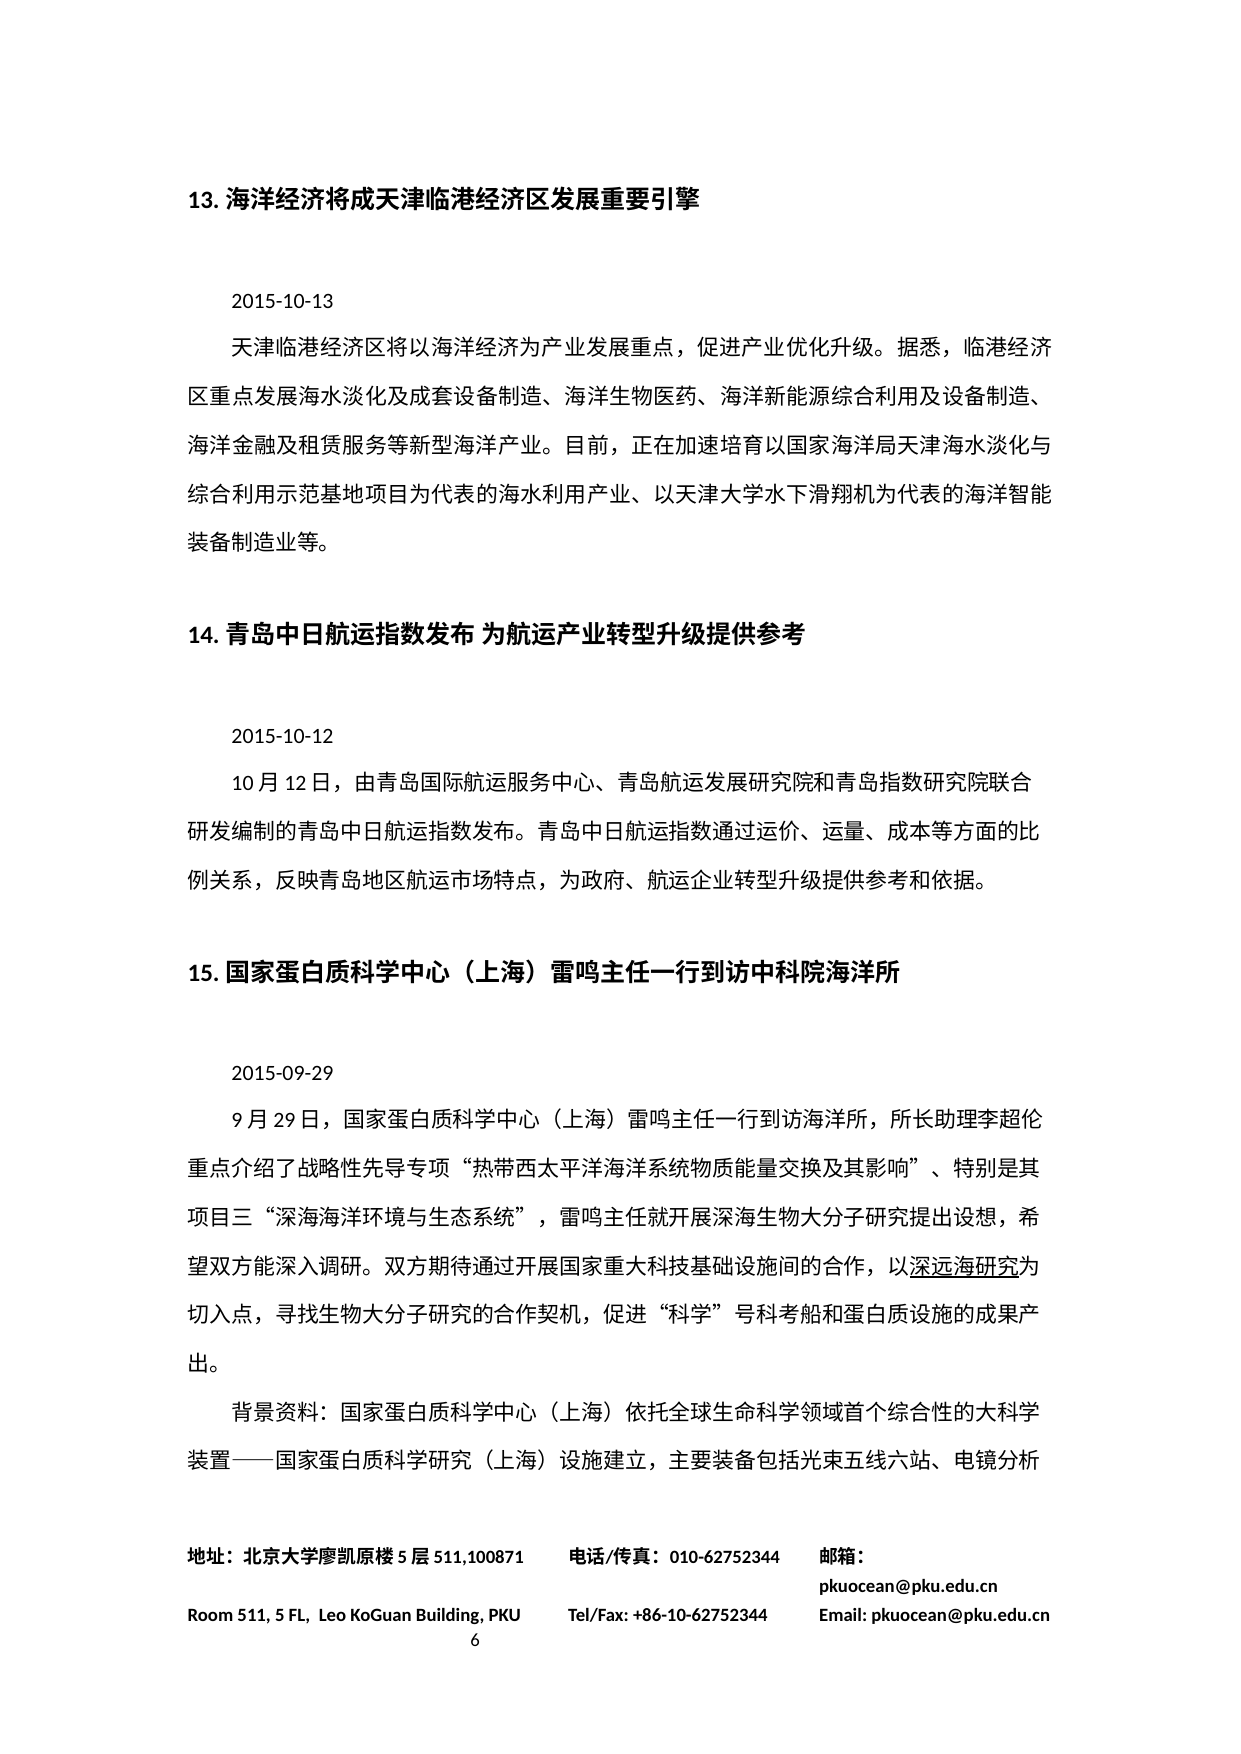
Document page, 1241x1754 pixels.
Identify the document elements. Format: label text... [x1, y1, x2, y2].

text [187, 1394, 1053, 1475]
text 2015-10-13 [187, 284, 1053, 317]
text 2015-10-12 [187, 719, 1053, 751]
subtitle 15. 国家蛋白质科学中心（上海）雷鸣主任一行到访中科院海洋所 [187, 938, 1053, 1003]
text 2015-09-29 [187, 1056, 1053, 1089]
text 10月12日，由青岛国际航运服务中心、青岛航运发展研究院和青岛指数研究院联合研发编制的青岛中日航运指数发布。青岛中日航运指数通过运价、运量、成本等方面的比例关系，反映青岛地区航运市场特点，为政府、航运企业转型升级提供参考和依据。 [187, 765, 1053, 895]
subtitle 13. 海洋经济将成天津临港经济区发展重要引擎 [187, 166, 1053, 231]
text 天津临港经济区将以海洋经济为产业发展重点，促进产业优化升级。据悉，临港经济区重点发展海水淡化及成套设备制造、海洋生物医药、海洋新能源综合利用及设备制造、海洋金融及租赁服务等新型海洋产业。目前，正在加速培育以国家海洋局天津海水淡化与综合利用示范基地项目为代表的海水利用产业、以天津大学水下滑翔机为代表的海洋智能装备制造业等。 [187, 330, 1053, 557]
text 9月29日，国家蛋白质科学中心（上海）雷鸣主任一行到访海洋所，所长助理李超伦重点介绍了战略性先导专项“热带西太平洋海洋系统物质能量交换及其影响”、特别是其项目三“深海海洋环境与生态系统”，雷鸣主任就开展深海生物大分子研究提出设想，希望双方能深入调研。双方期待通过开展国家重大科技基础设施间的合作，以深远海研究为切入点，寻找生物大分子研究的合作契机，促进“科学”号科考船和蛋白质设施的成果产出。 [187, 1102, 1053, 1378]
subtitle 14. 青岛中日航运指数发布 为航运产业转型升级提供参考 [187, 600, 1053, 665]
